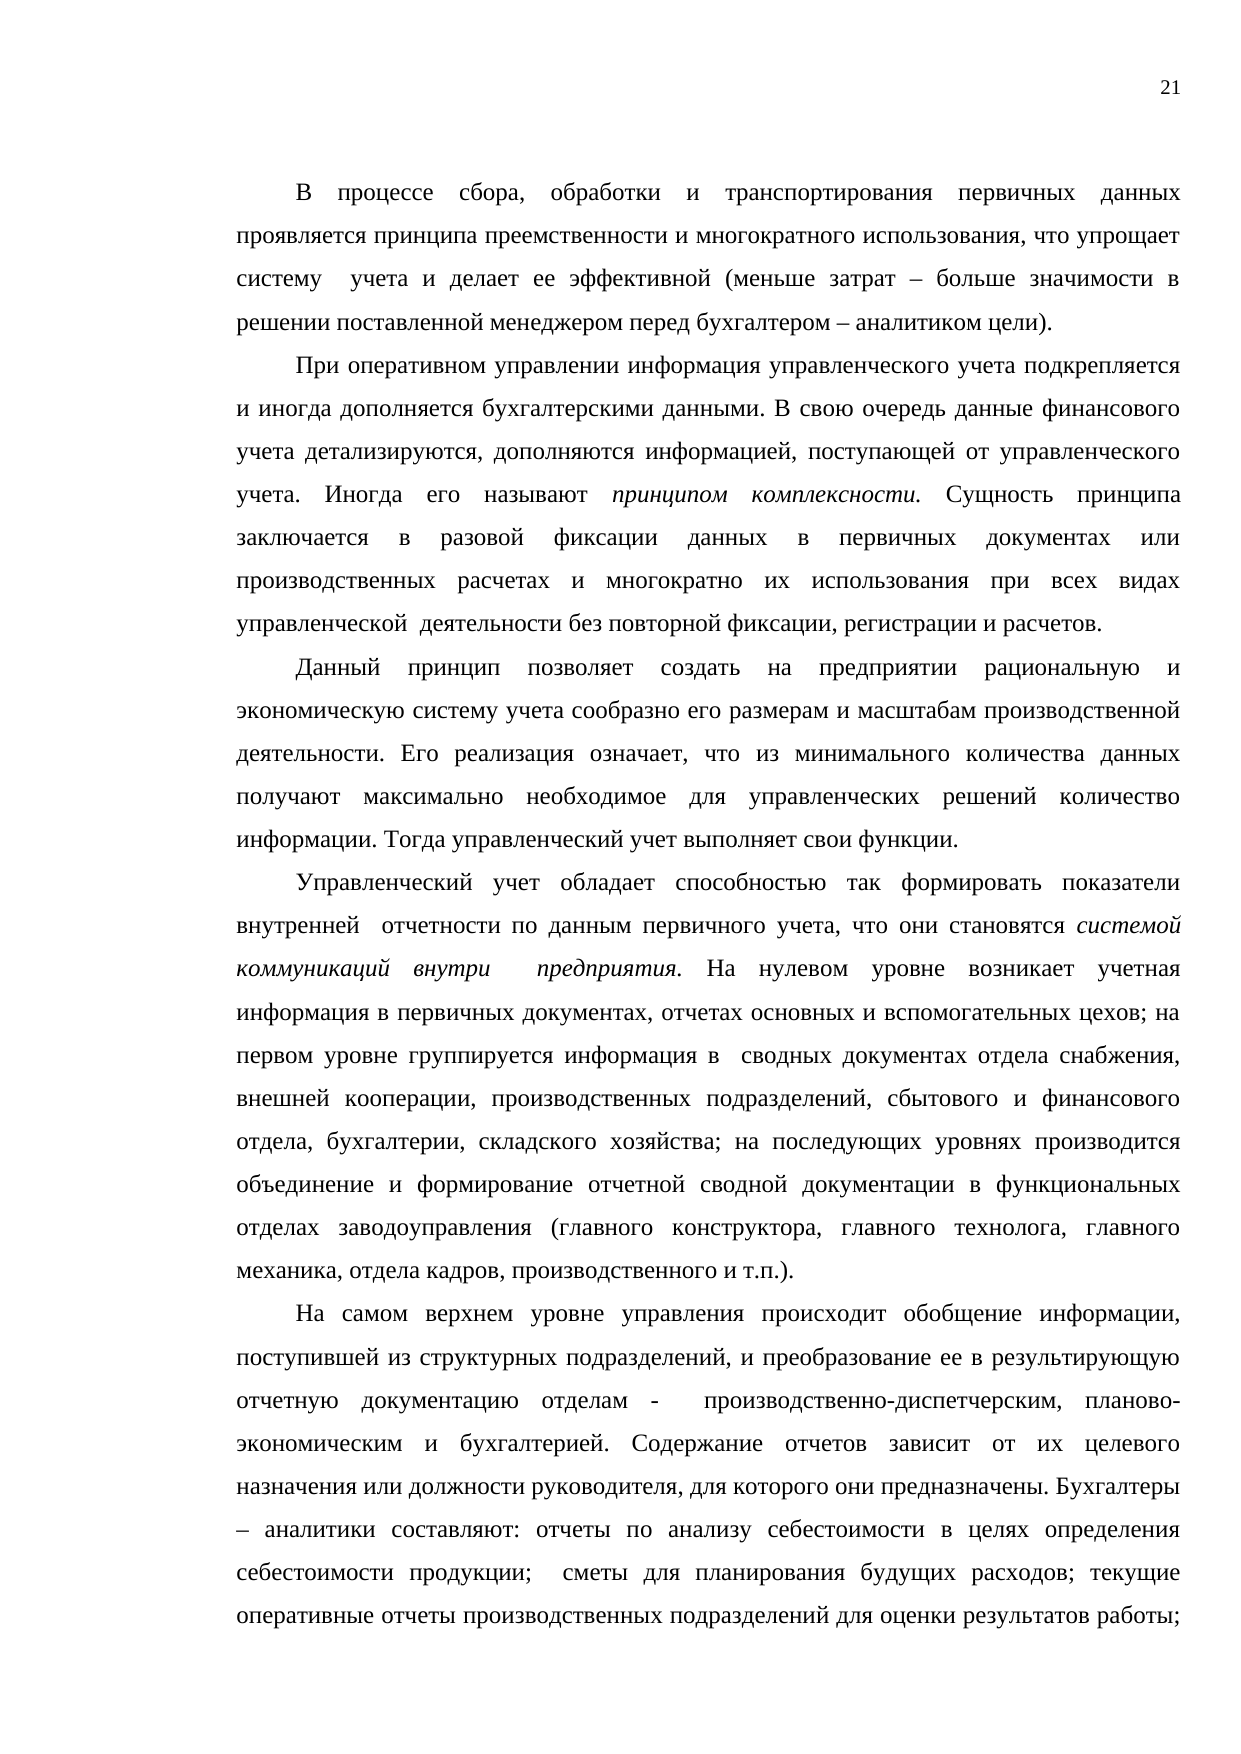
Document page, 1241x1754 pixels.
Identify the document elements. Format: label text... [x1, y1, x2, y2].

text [236, 1298, 1181, 1629]
text В процессе сбора, обработки и транспортирования первичных данных проявляется принципа преемственности и многократного использования, что упрощает систему учета и делает ее эффективной (меньше затрат – больше значимости в решении поставленной менеджером перед бухгалтером – аналитиком цели). [236, 177, 1181, 335]
text Данный принцип позволяет создать на предприятии рациональную и экономическую систему учета сообразно его размерам и масштабам производственной деятельности. Его реализация означает, что из минимального количества данных получают максимально необходимое для управленческих решений количество информации. Тогда управленческий учет выполняет свои функции. [236, 652, 1181, 853]
text Управленческий учет обладает способностью так формировать показатели внутренней отчетности по данным первичного учета, что они становятся системой коммуникаций внутри предприятия. На нулевом уровне возникает учетная информация в первичных документах, отчетах основных и вспомогательных цехов; на первом уровне группируется информация в сводных документах отдела снабжения, внешней кооперации, производственных подразделений, сбытового и финансового отдела, бухгалтерии, складского хозяйства; на последующих уровнях производится объединение и формирование отчетной сводной документации в функциональных отделах заводоуправления (главного конструктора, главного технолога, главного механика, отдела кадров, производственного и т.п.). [236, 867, 1181, 1284]
text При оперативном управлении информация управленческого учета подкрепляется и иногда дополняется бухгалтерскими данными. В свою очередь данные финансового учета детализируются, дополняются информацией, поступающей от управленческого учета. Иногда его называют принципом комплексности. Сущность принципа заключается в разовой фиксации данных в первичных документах или производственных расчетах и многократно их использования при всех видах управленческой деятельности без повторной фиксации, регистрации и расчетов. [236, 350, 1181, 637]
